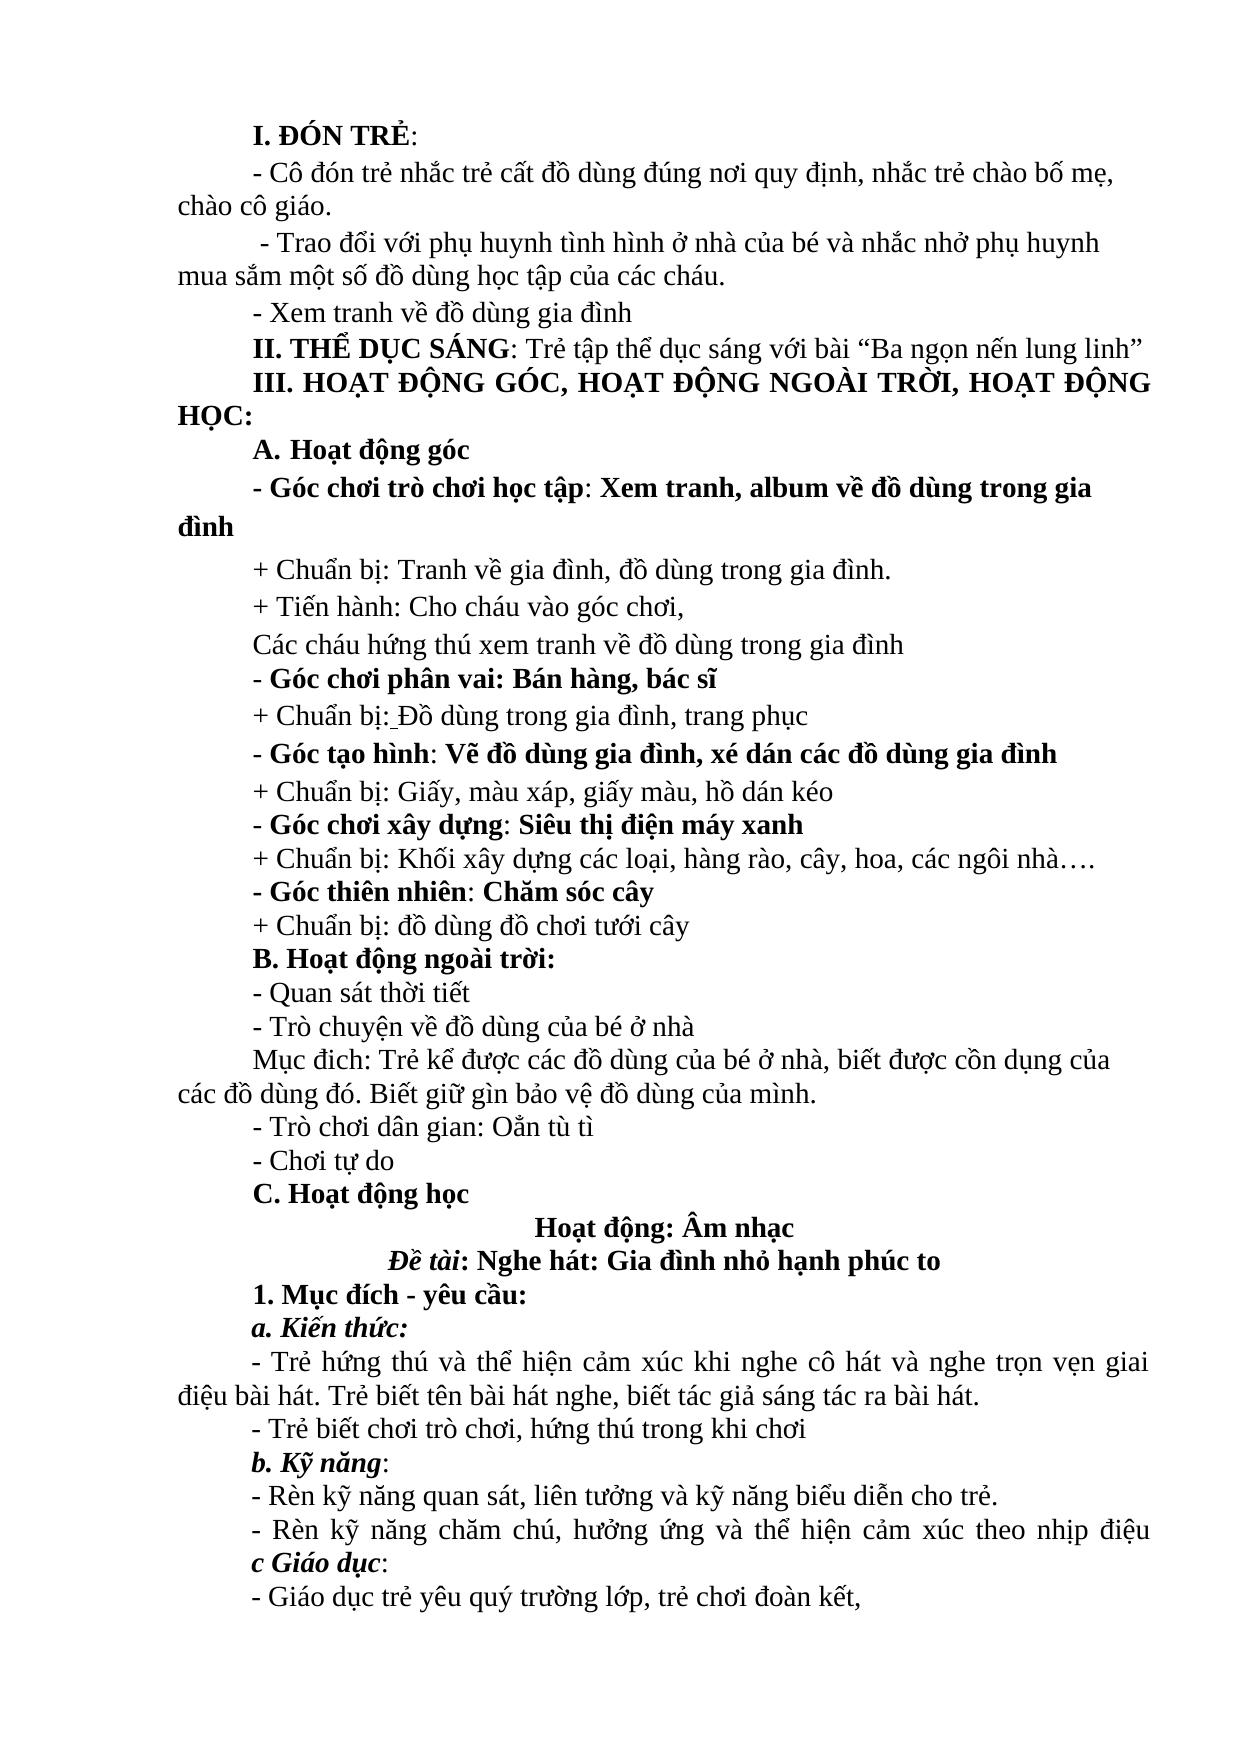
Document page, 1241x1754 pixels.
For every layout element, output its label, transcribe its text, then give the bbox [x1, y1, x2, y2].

text - Trẻ hứng thú và thể hiện cảm xúc khi nghe cô hát và nghe trọn vẹn giai điệu bài hát. Trẻ biết tên bài hát nghe, biết tác giả sáng tác ra bài hát. [177, 1344, 1152, 1411]
text - Góc chơi xây dựng: Siêu thị điện máy xanh [177, 807, 1152, 841]
text - Chơi tự do [177, 1143, 1152, 1176]
text - Rèn kỹ năng quan sát, liên tưởng và kỹ năng biểu diễn cho trẻ. [177, 1478, 1152, 1512]
text b. Kỹ năng: [177, 1445, 1152, 1478]
text Đề tài: Nghe hát: Gia đình nhỏ hạnh phúc to [177, 1243, 1152, 1277]
text - Trao đổi với phụ huynh tình hình ở nhà của bé và nhắc nhở phụ huynh mua sắm một số đồ dùng học tập của các cháu. [177, 225, 1152, 292]
text - Góc thiên nhiên: Chăm sóc cây [177, 874, 1152, 908]
text + Chuẩn bị: đồ dùng đồ chơi tưới cây [177, 908, 1152, 942]
list Hoạt động góc [252, 432, 1152, 466]
text - Trẻ biết chơi trò chơi, hứng thú trong khi chơi [177, 1411, 1152, 1445]
text 1. Mục đích - yêu cầu: [177, 1277, 1152, 1311]
text Các cháu hứng thú xem tranh về đồ dùng trong gia đình [177, 627, 1152, 661]
text - Rèn kỹ năng chăm chú, hưởng ứng và thể hiện cảm xúc theo nhịp điệu c Giáo dục: [251, 1512, 1152, 1579]
text + Chuẩn bị: Đồ dùng trong gia đình, trang phục [177, 698, 1152, 732]
text - Góc chơi phân vai: Bán hàng, bác sĩ [177, 661, 1152, 694]
text a. Kiến thức: [177, 1311, 1152, 1344]
text + Chuẩn bị: Giấy, màu xáp, giấy màu, hồ dán kéo [177, 774, 1152, 807]
text III. HOẠT ĐỘNG GÓC, HOẠT ĐỘNG NGOÀI TRỜI, HOẠT ĐỘNG HỌC: [177, 365, 1152, 432]
text - Góc tạo hình: Vẽ đồ dùng gia đình, xé dán các đồ dùng gia đình [177, 736, 1152, 770]
text II. THỂ DỤC SÁNG: Trẻ tập thể dục sáng với bài “Ba ngọn nến lung linh” [177, 331, 1152, 365]
text + Tiến hành: Cho cháu vào góc chơi, [177, 589, 1152, 623]
text - Giáo dục trẻ yêu quý trường lớp, trẻ chơi đoàn kết, [251, 1579, 1152, 1612]
text B. Hoạt động ngoài trời: [177, 942, 1152, 975]
text + Chuẩn bị: Tranh về gia đình, đồ dùng trong gia đình. [177, 552, 1152, 585]
text - Trò chơi dân gian: Oẳn tù tì [177, 1109, 1152, 1143]
text - Quan sát thời tiết [177, 975, 1152, 1009]
text C. Hoạt động học [177, 1176, 1152, 1210]
list - Góc chơi trò chơi học tập: Xem tranh, album về đồ dùng trong gia đình [177, 471, 1152, 543]
text - Cô đón trẻ nhắc trẻ cất đồ dùng đúng nơi quy định, nhắc trẻ chào bố mẹ, chào cô giáo. [177, 155, 1152, 222]
text Hoạt động: Âm nhạc [177, 1210, 1152, 1243]
text - Trò chuyện về đồ dùng của bé ở nhà [177, 1009, 1152, 1042]
text Mục đich: Trẻ kể được các đồ dùng của bé ở nhà, biết được cồn dụng của các đồ dùng đó. Biết giữ gìn bảo vệ đồ dùng của mình. [177, 1042, 1152, 1109]
text + Chuẩn bị: Khối xây dựng các loại, hàng rào, cây, hoa, các ngôi nhà…. [177, 841, 1152, 874]
text - Xem tranh về đồ dùng gia đình [177, 295, 1152, 328]
text I. ĐÓN TRẺ: [177, 118, 1152, 152]
